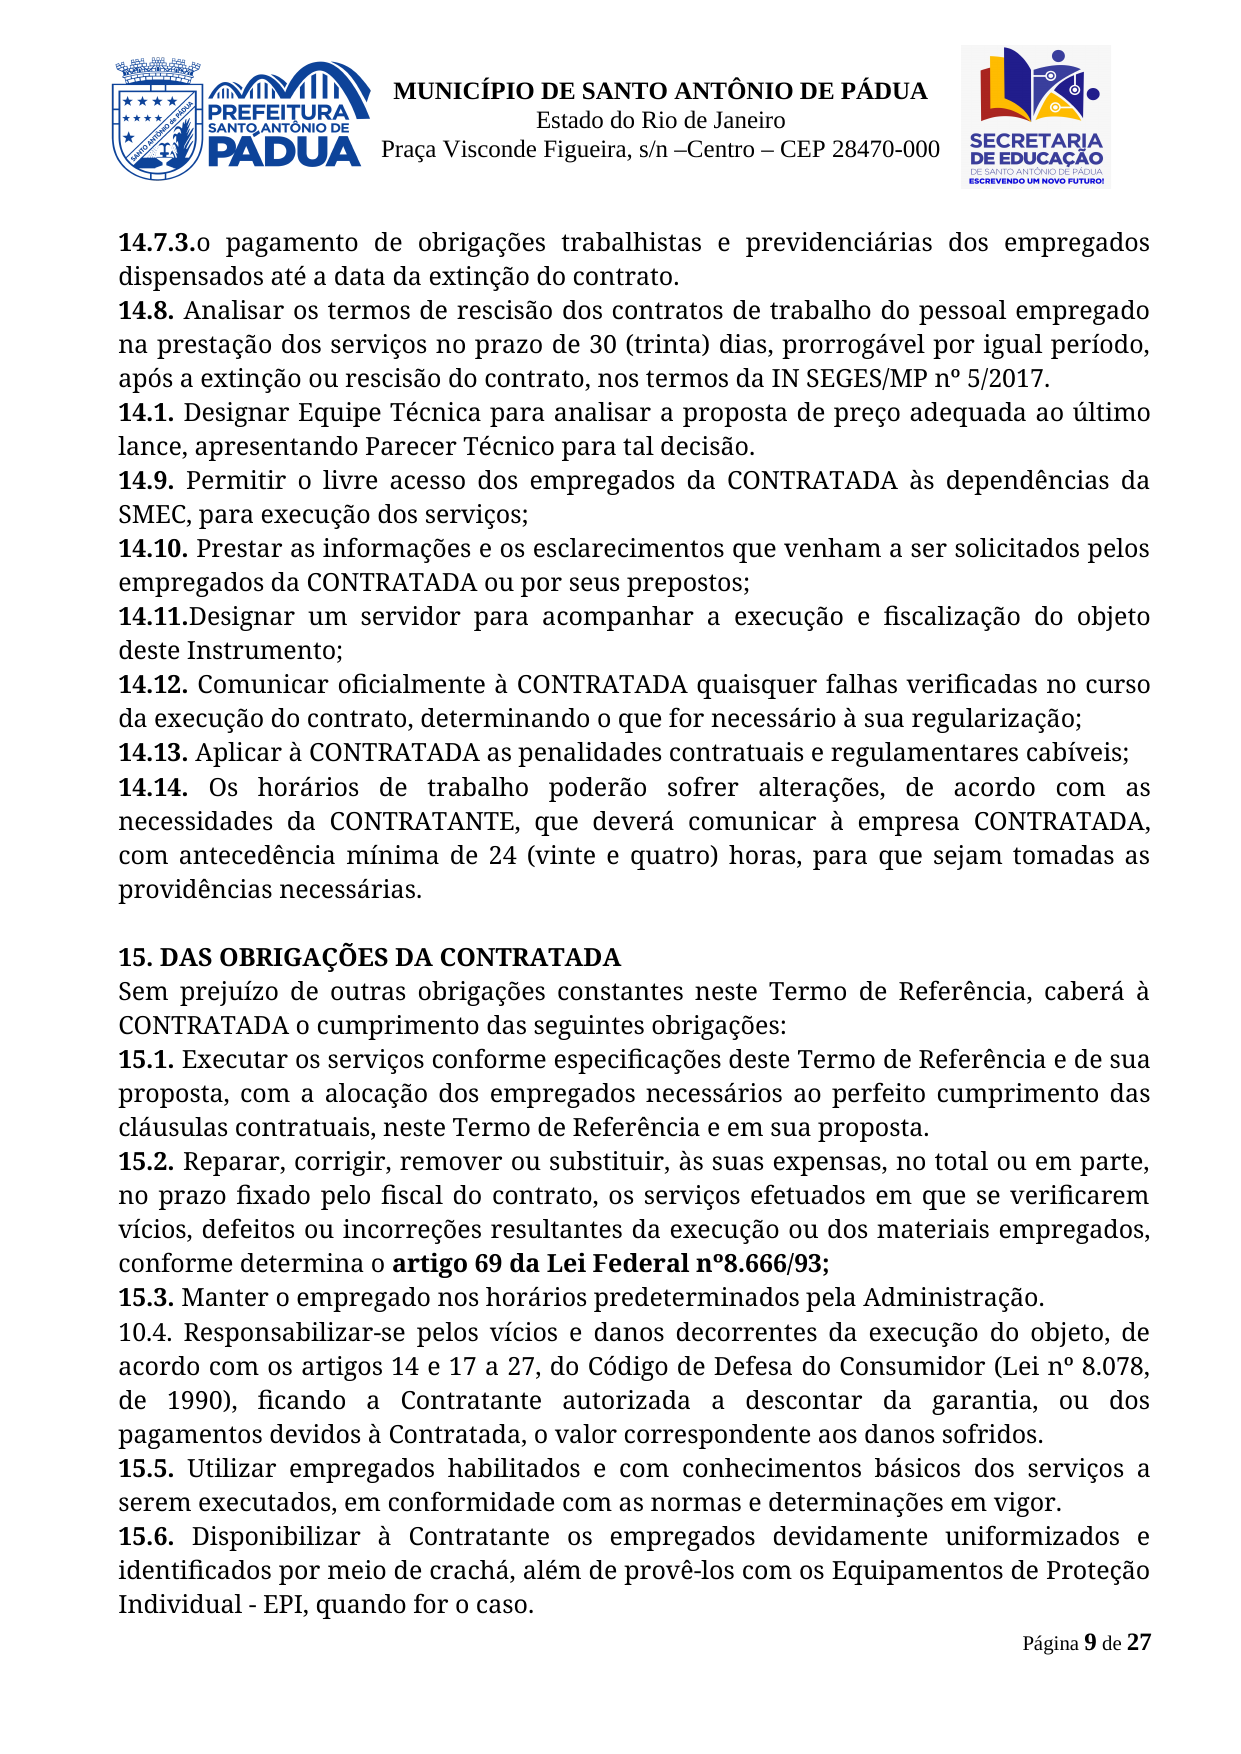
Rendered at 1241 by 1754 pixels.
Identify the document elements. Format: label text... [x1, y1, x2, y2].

text 10.4. Responsabilizar-se pelos vícios e danos decorrentes da execução do objeto, de acordo com os artigos 14 e 17 a 27, do Código de Defesa do Consumidor (Lei nº 8.078, de 1990), ficando a Contratante autorizada a descontar da garantia, ou dos pagamentos devidos à Contratada, o valor correspondente aos danos sofridos. [118, 1314, 1152, 1450]
text 14.1. Designar Equipe Técnica para analisar a proposta de preço adequada ao último lance, apresentando Parecer Técnico para tal decisão. [118, 394, 1152, 463]
text 14.11.Designar um servidor para acompanhar a execução e fiscalização do objeto deste Instrumento; [118, 599, 1152, 667]
picture [103, 52, 380, 186]
text 15.5. Utilizar empregados habilitados e com conhecimentos básicos dos serviços a serem executados, em conformidade com as normas e determinações em vigor. [118, 1450, 1152, 1518]
text 14.9. Permitir o livre acesso dos empregados da CONTRATADA às dependências da SMEC, para execução dos serviços; [118, 463, 1152, 531]
text 14.13. Aplicar à CONTRATADA as penalidades contratuais e regulamentares cabíveis; [118, 735, 1152, 769]
picture [961, 45, 1112, 189]
text 14.7.3.o pagamento de obrigações trabalhistas e previdenciárias dos empregados dispensados até a data da extinção do contrato. [118, 224, 1152, 292]
text 14.12. Comunicar oficialmente à CONTRATADA quaisquer falhas verificadas no curso da execução do contrato, determinando o que for necessário à sua regularização; [118, 667, 1152, 735]
text 14.10. Prestar as informações e os esclarecimentos que venham a ser solicitados pelos empregados da CONTRATADA ou por seus prepostos; [118, 531, 1152, 599]
text Sem prejuízo de outras obrigações constantes neste Termo de Referência, caberá à CONTRATADA o cumprimento das seguintes obrigações: [118, 973, 1152, 1042]
text 15.1. Executar os serviços conforme especificações deste Termo de Referência e de sua proposta, com a alocação dos empregados necessários ao perfeito cumprimento das cláusulas contratuais, neste Termo de Referência e em sua proposta. [118, 1042, 1152, 1144]
text 14.8. Analisar os termos de rescisão dos contratos de trabalho do pessoal empregado na prestação dos serviços no prazo de 30 (trinta) dias, prorrogável por igual período, após a extinção ou rescisão do contrato, nos termos da IN SEGES/MP nº 5/2017. [118, 292, 1152, 394]
text 15.3. Manter o empregado nos horários predeterminados pela Administração. [118, 1280, 1152, 1314]
text 15.6. Disponibilizar à Contratante os empregados devidamente uniformizados e identificados por meio de crachá, além de provê-los com os Equipamentos de Proteção Individual - EPI, quando for o caso. [118, 1518, 1152, 1621]
text 14.14. Os horários de trabalho poderão sofrer alterações, de acordo com as necessidades da CONTRATANTE, que deverá comunicar à empresa CONTRATADA, com antecedência mínima de 24 (vinte e quatro) horas, para que sejam tomadas as providências necessárias. [118, 769, 1152, 905]
text 15.2. Reparar, corrigir, remover ou substituir, às suas expensas, no total ou em parte, no prazo fixado pelo fiscal do contrato, os serviços efetuados em que se verificarem vícios, defeitos ou incorreções resultantes da execução ou dos materiais empregados, conforme determina o artigo 69 da Lei Federal nº8.666/93; [118, 1144, 1152, 1280]
text 15. DAS OBRIGAÇÕES DA CONTRATADA [118, 939, 1152, 973]
